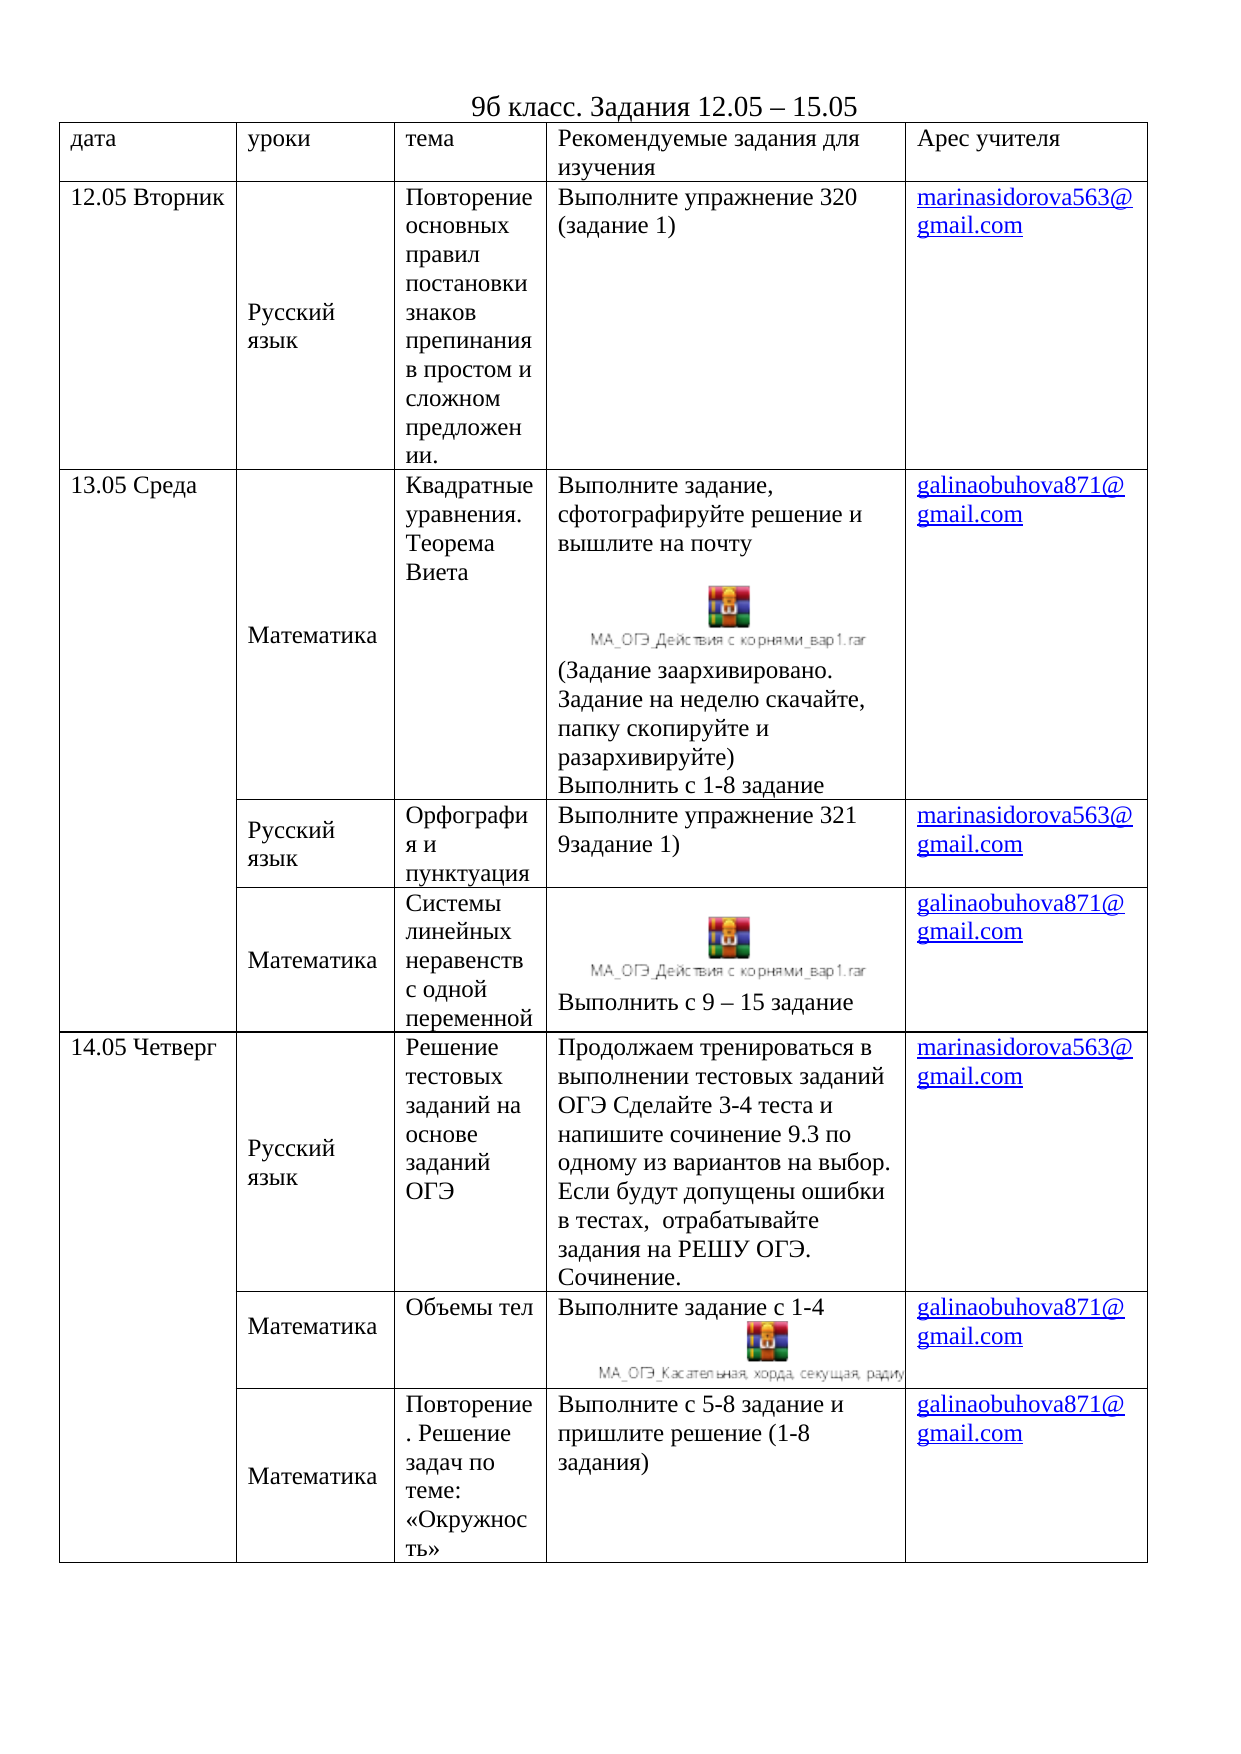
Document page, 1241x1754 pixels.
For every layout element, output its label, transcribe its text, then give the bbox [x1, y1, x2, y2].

table_cell Решение тестовых заданий на основе заданий ОГЭ [395, 1033, 546, 1291]
table_cell Системы линейных неравенств с одной переменной [395, 888, 546, 1031]
table_cell Русский язык [237, 800, 394, 887]
table_cell Выполнить с 9 – 15 задание [547, 888, 905, 1031]
table_cell Повторение. Решение задач по теме: «Окружность» [395, 1389, 546, 1562]
table_cell galinaobuhova871@gmail.com [906, 1389, 1147, 1562]
table_cell Повторение основных правил постановки знаков препинания в простом и сложном предложении. [395, 182, 546, 469]
table_cell Выполните упражнение 321 9задание 1) [547, 800, 905, 887]
table_cell 14.05 Четверг [60, 1033, 236, 1562]
table_cell Математика [237, 1389, 394, 1562]
table_cell Математика [237, 1292, 394, 1388]
table_header дата [60, 123, 236, 181]
table_cell 12.05 Вторник [60, 182, 236, 469]
text 9б класс. Задания 12.05 – 15.05 [177, 89, 1152, 122]
table_cell Выполните с 5-8 задание и пришлите решение (1-8 задания) [547, 1389, 905, 1562]
table_cell Математика [237, 470, 394, 799]
table_cell Русский язык [237, 182, 394, 469]
table_cell galinaobuhova871@gmail.com [906, 1292, 1147, 1388]
table_cell Русский язык [237, 1033, 394, 1291]
table_cell Математика [237, 888, 394, 1031]
table_cell Выполните упражнение 320 (задание 1) [547, 182, 905, 469]
table_cell Продолжаем тренироваться в выполнении тестовых заданий ОГЭ Сделайте 3-4 теста и напишите сочинение 9.3 по одному из вариантов на выбор. Если будут допущены ошибки в тестах, отрабатывайте задания на РЕШУ ОГЭ. Сочинение. [547, 1033, 905, 1291]
table_cell 13.05 Среда [60, 470, 236, 1031]
table_cell Орфография и пунктуация [395, 800, 546, 887]
table_header тема [395, 123, 546, 181]
table_header Рекомендуемые задания для изучения [547, 123, 905, 181]
table_header Арес учителя [906, 123, 1147, 181]
table_cell Выполните задание с 1-4 [547, 1292, 905, 1388]
table_header уроки [237, 123, 394, 181]
table_cell galinaobuhova871@gmail.com [906, 470, 1147, 799]
table_cell marinasidorova563@gmail.com [906, 800, 1147, 887]
table_cell Выполните задание, сфотографируйте решение и вышлите на почту (Задание заархивировано. Задание на неделю скачайте, папку скопируйте и разархивируйте) Выполнить с 1-8 задание [547, 470, 905, 799]
table_cell marinasidorova563@gmail.com [906, 1033, 1147, 1291]
table_cell galinaobuhova871@gmail.com [906, 888, 1147, 1031]
table_cell Объемы тел [395, 1292, 546, 1388]
table_cell Квадратные уравнения. Теорема Виета [395, 470, 546, 799]
table_cell marinasidorova563@gmail.com [906, 182, 1147, 469]
